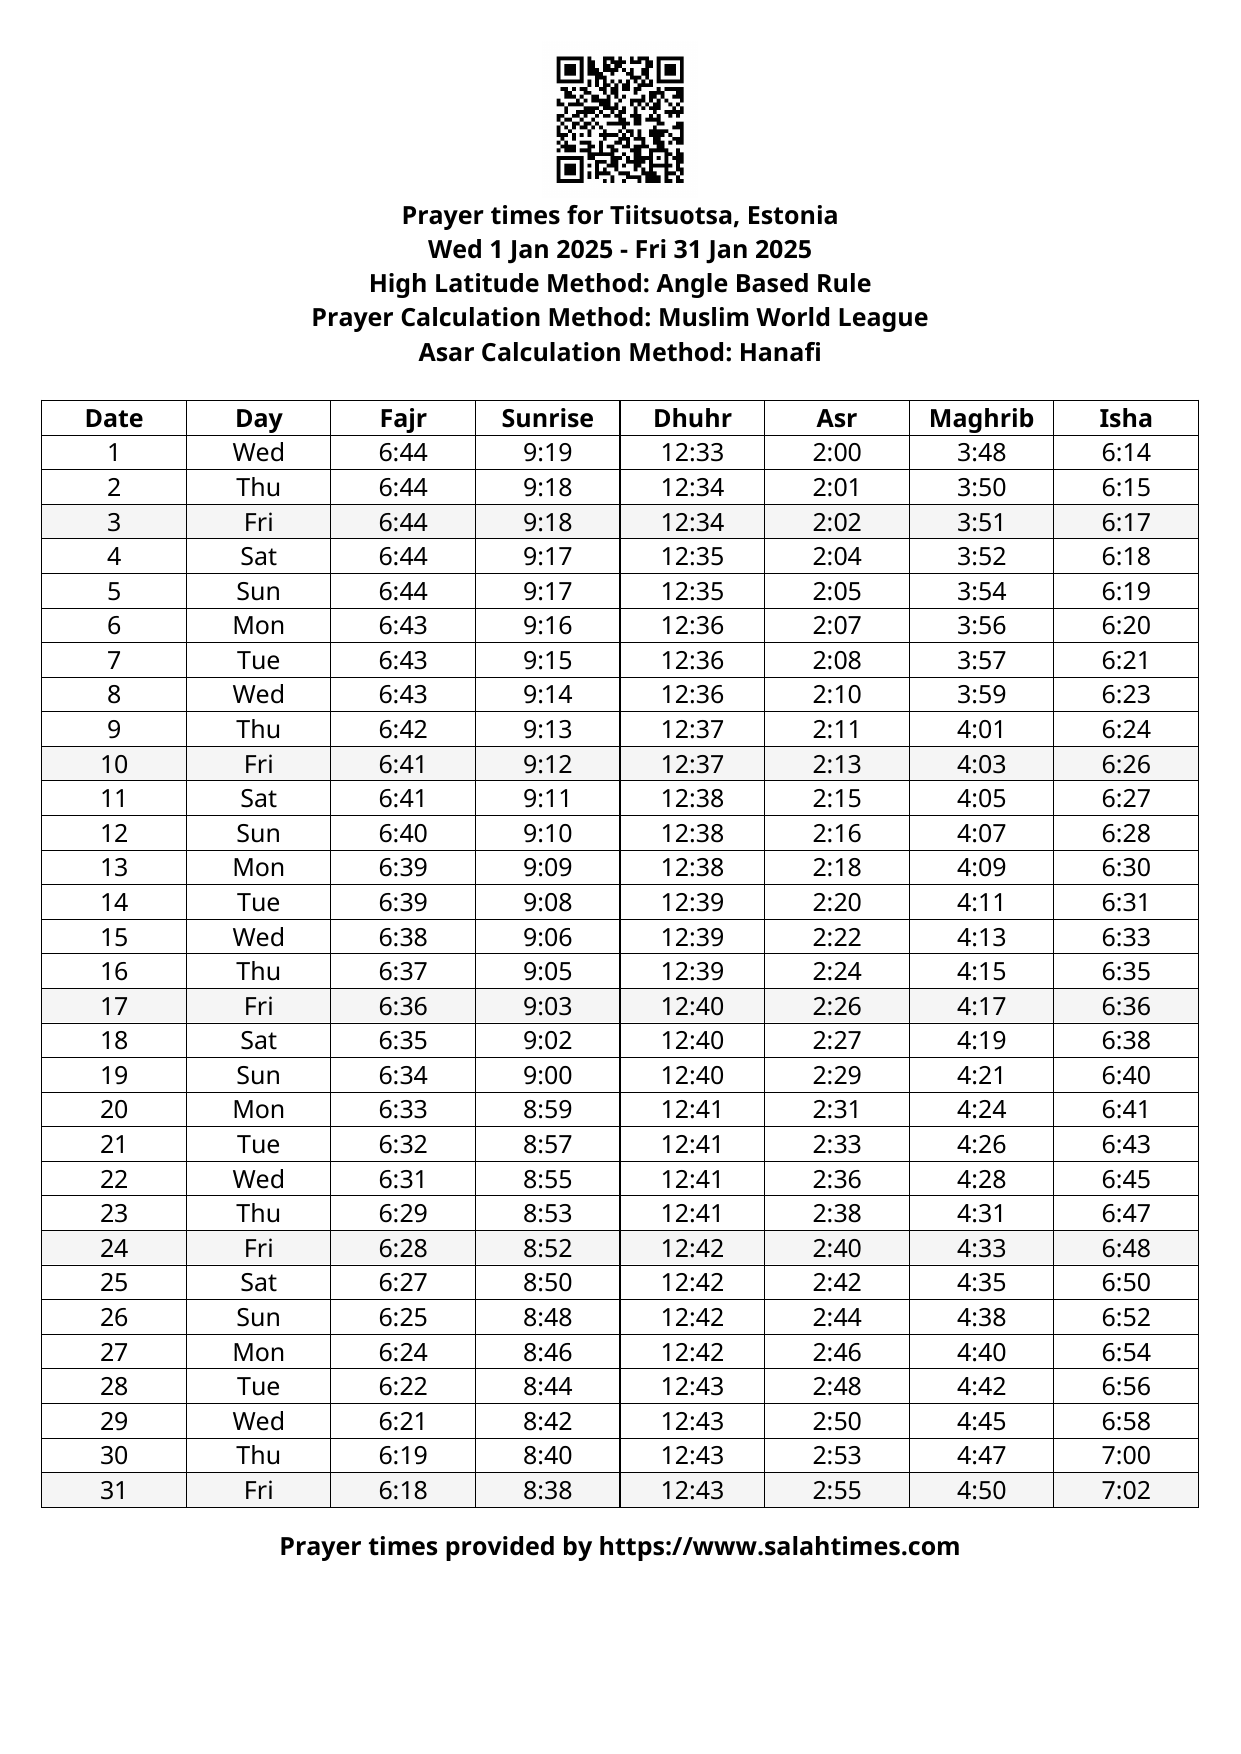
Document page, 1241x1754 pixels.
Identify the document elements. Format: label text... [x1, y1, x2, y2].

table_cell 6:40 [1054, 1058, 1198, 1092]
table_cell 23 [42, 1196, 186, 1230]
table_cell 4:42 [910, 1369, 1053, 1403]
table_header Maghrib [910, 401, 1053, 434]
table_cell 4:40 [910, 1335, 1053, 1368]
table_header Dhuhr [621, 401, 764, 434]
table_cell Tue [187, 1127, 330, 1161]
table_cell 20 [42, 1093, 186, 1126]
table_cell 6:54 [1054, 1335, 1198, 1368]
table_cell 6:44 [331, 539, 475, 573]
table_cell Fri [187, 1231, 330, 1264]
table_cell 3:51 [910, 505, 1053, 538]
table_cell 2:20 [765, 885, 909, 919]
table_cell 12:38 [621, 816, 764, 849]
table_cell Wed [187, 678, 330, 711]
table_cell 6:18 [1054, 539, 1198, 573]
table_cell Sat [187, 539, 330, 573]
table_cell Mon [187, 1093, 330, 1126]
table_cell 12:40 [621, 1058, 764, 1092]
table_cell 4:15 [910, 954, 1053, 988]
table_cell Tue [187, 643, 330, 677]
table_cell 4:31 [910, 1196, 1053, 1230]
table_cell 6:43 [331, 678, 475, 711]
table_cell 6:36 [331, 989, 475, 1022]
table_cell 2:00 [765, 436, 909, 469]
table_cell 25 [42, 1266, 186, 1299]
table_cell 6:24 [331, 1335, 475, 1368]
table_cell 12:41 [621, 1093, 764, 1126]
table_cell 6:17 [1054, 505, 1198, 538]
table_cell 6:44 [331, 574, 475, 607]
table_cell 4:50 [910, 1473, 1053, 1507]
table_cell 1 [42, 436, 186, 469]
table_cell 9:11 [476, 781, 619, 815]
table_cell 6:14 [1054, 436, 1198, 469]
table_cell 6:27 [1054, 781, 1198, 815]
table_cell Thu [187, 954, 330, 988]
table_cell 2:40 [765, 1231, 909, 1264]
table_cell Sat [187, 1266, 330, 1299]
table_header Date [42, 401, 186, 434]
table_cell 6:31 [1054, 885, 1198, 919]
table_cell 6:37 [331, 954, 475, 988]
table_cell 6:21 [331, 1404, 475, 1437]
table_cell 6:28 [331, 1231, 475, 1264]
table_cell 7:00 [1054, 1439, 1198, 1472]
table_header Day [187, 401, 330, 434]
table_cell 6:58 [1054, 1404, 1198, 1437]
table_cell 6:50 [1054, 1266, 1198, 1299]
table_cell 2:46 [765, 1335, 909, 1368]
table_cell Thu [187, 1439, 330, 1472]
table_cell 9:18 [476, 505, 619, 538]
table_cell 12:34 [621, 470, 764, 504]
table_cell 12:43 [621, 1404, 764, 1437]
table_cell 4:24 [910, 1093, 1053, 1126]
table_cell 4:07 [910, 816, 1053, 849]
table_cell 2:29 [765, 1058, 909, 1092]
table_cell 2:44 [765, 1300, 909, 1334]
table_cell 2:02 [765, 505, 909, 538]
table_cell 2 [42, 470, 186, 504]
picture [542, 41, 699, 198]
table_cell 16 [42, 954, 186, 988]
table_cell Sat [187, 1024, 330, 1057]
table_cell 28 [42, 1369, 186, 1403]
table_cell 6:36 [1054, 989, 1198, 1022]
table_cell 6:43 [1054, 1127, 1198, 1161]
text Wed 1 Jan 2025 - Fri 31 Jan 2025 [42, 232, 1198, 266]
table_cell 8:52 [476, 1231, 619, 1264]
table_cell Mon [187, 1335, 330, 1368]
table_cell 12:40 [621, 1024, 764, 1057]
table_cell 9:10 [476, 816, 619, 849]
table_cell 2:33 [765, 1127, 909, 1161]
table_cell 2:31 [765, 1093, 909, 1126]
table_cell 6:26 [1054, 747, 1198, 780]
table_cell 6:34 [331, 1058, 475, 1092]
table_cell 4:26 [910, 1127, 1053, 1161]
table_cell 12:34 [621, 505, 764, 538]
table_cell 8:50 [476, 1266, 619, 1299]
table_cell 6:41 [331, 781, 475, 815]
table_cell 6:29 [331, 1196, 475, 1230]
table_cell 4:01 [910, 712, 1053, 746]
table_cell 4:33 [910, 1231, 1053, 1264]
table_cell 2:24 [765, 954, 909, 988]
table_cell Fri [187, 747, 330, 780]
table_cell 12:42 [621, 1335, 764, 1368]
table_cell 6:30 [1054, 851, 1198, 884]
table_header Fajr [331, 401, 475, 434]
table_cell 4:35 [910, 1266, 1053, 1299]
table_cell 6:15 [1054, 470, 1198, 504]
text Asar Calculation Method: Hanafi [42, 334, 1198, 368]
table_cell 12:41 [621, 1127, 764, 1161]
table_cell 11 [42, 781, 186, 815]
table_cell 2:48 [765, 1369, 909, 1403]
table_cell 12:35 [621, 574, 764, 607]
table_cell Tue [187, 1369, 330, 1403]
table_cell 8:59 [476, 1093, 619, 1126]
table_cell 6:23 [1054, 678, 1198, 711]
table_cell 6:22 [331, 1369, 475, 1403]
table_cell 8:42 [476, 1404, 619, 1437]
table_cell 6 [42, 609, 186, 642]
table_cell 14 [42, 885, 186, 919]
table_cell Thu [187, 1196, 330, 1230]
table_cell 15 [42, 920, 186, 953]
table_cell 6:35 [331, 1024, 475, 1057]
table_cell 12:39 [621, 885, 764, 919]
table_cell 12:36 [621, 609, 764, 642]
table_cell 8:55 [476, 1162, 619, 1195]
table_cell 12:41 [621, 1196, 764, 1230]
table_cell 6:41 [1054, 1093, 1198, 1126]
table_cell 2:11 [765, 712, 909, 746]
table_cell 4:21 [910, 1058, 1053, 1092]
table_cell 4:03 [910, 747, 1053, 780]
table_cell 7:02 [1054, 1473, 1198, 1507]
table_cell 4:19 [910, 1024, 1053, 1057]
table_cell 6:38 [1054, 1024, 1198, 1057]
table_cell 9:05 [476, 954, 619, 988]
table_cell Thu [187, 712, 330, 746]
table_cell 2:16 [765, 816, 909, 849]
table_cell 2:08 [765, 643, 909, 677]
table_cell 6:32 [331, 1127, 475, 1161]
table_cell 3:48 [910, 436, 1053, 469]
table_cell 8:48 [476, 1300, 619, 1334]
text High Latitude Method: Angle Based Rule [42, 266, 1198, 300]
table_cell 9:12 [476, 747, 619, 780]
table_cell 6:39 [331, 885, 475, 919]
table_cell 2:15 [765, 781, 909, 815]
table_cell 19 [42, 1058, 186, 1092]
table_cell 9:17 [476, 539, 619, 573]
table_cell 22 [42, 1162, 186, 1195]
table_cell 6:19 [331, 1439, 475, 1472]
table_cell 9:18 [476, 470, 619, 504]
table_cell Fri [187, 1473, 330, 1507]
table_cell 9:03 [476, 989, 619, 1022]
table_cell 9:19 [476, 436, 619, 469]
table_cell 12:38 [621, 851, 764, 884]
table_cell Thu [187, 470, 330, 504]
table_cell 2:26 [765, 989, 909, 1022]
table_cell 12:37 [621, 747, 764, 780]
table_cell 8:57 [476, 1127, 619, 1161]
table_cell Fri [187, 989, 330, 1022]
table_cell 12:36 [621, 678, 764, 711]
text Prayer Calculation Method: Muslim World League [42, 300, 1198, 334]
table_cell 12:39 [621, 920, 764, 953]
table_cell 2:18 [765, 851, 909, 884]
table_cell 12:33 [621, 436, 764, 469]
table_cell 6:39 [331, 851, 475, 884]
table_cell 6:42 [331, 712, 475, 746]
table_cell 6:33 [331, 1093, 475, 1126]
table_cell 2:36 [765, 1162, 909, 1195]
table_cell 12:38 [621, 781, 764, 815]
table_cell 27 [42, 1335, 186, 1368]
table_cell 6:19 [1054, 574, 1198, 607]
table_cell 6:48 [1054, 1231, 1198, 1264]
table_cell 6:44 [331, 436, 475, 469]
table_cell 7 [42, 643, 186, 677]
table_cell 8:44 [476, 1369, 619, 1403]
table_cell 24 [42, 1231, 186, 1264]
text Prayer times for Tiitsuotsa, Estonia [42, 198, 1198, 232]
table_cell 6:18 [331, 1473, 475, 1507]
table_cell 12:37 [621, 712, 764, 746]
table_cell 17 [42, 989, 186, 1022]
table_cell 6:52 [1054, 1300, 1198, 1334]
table_cell 9 [42, 712, 186, 746]
table_cell Mon [187, 851, 330, 884]
table_cell 3:50 [910, 470, 1053, 504]
table_cell Sun [187, 574, 330, 607]
table_cell 29 [42, 1404, 186, 1437]
table_cell 6:20 [1054, 609, 1198, 642]
table_cell 6:21 [1054, 643, 1198, 677]
table_cell 6:56 [1054, 1369, 1198, 1403]
table_cell 8:40 [476, 1439, 619, 1472]
table_cell 6:31 [331, 1162, 475, 1195]
table_cell 2:42 [765, 1266, 909, 1299]
table_cell 2:05 [765, 574, 909, 607]
table_header Sunrise [476, 401, 619, 434]
table_cell 2:10 [765, 678, 909, 711]
table_cell 6:24 [1054, 712, 1198, 746]
table_cell 6:28 [1054, 816, 1198, 849]
table_cell 6:43 [331, 643, 475, 677]
table_cell 6:27 [331, 1266, 475, 1299]
table_cell 6:35 [1054, 954, 1198, 988]
table_cell 13 [42, 851, 186, 884]
table_cell 9:14 [476, 678, 619, 711]
table_cell 4:05 [910, 781, 1053, 815]
table_cell 2:55 [765, 1473, 909, 1507]
table_header Asr [765, 401, 909, 434]
table_cell 12:35 [621, 539, 764, 573]
table_cell 9:00 [476, 1058, 619, 1092]
table_cell 2:53 [765, 1439, 909, 1472]
table_cell 2:38 [765, 1196, 909, 1230]
table_cell 4:45 [910, 1404, 1053, 1437]
table_cell Fri [187, 505, 330, 538]
table_cell 3 [42, 505, 186, 538]
table_cell 12:43 [621, 1369, 764, 1403]
table_cell Mon [187, 609, 330, 642]
table_cell 9:06 [476, 920, 619, 953]
table_cell 4 [42, 539, 186, 573]
table_cell 26 [42, 1300, 186, 1334]
table_cell 12:43 [621, 1439, 764, 1472]
table_cell 4:38 [910, 1300, 1053, 1334]
table_cell 8:53 [476, 1196, 619, 1230]
table_cell 4:17 [910, 989, 1053, 1022]
table_cell Sat [187, 781, 330, 815]
table_cell 6:25 [331, 1300, 475, 1334]
table_cell 10 [42, 747, 186, 780]
table_cell Wed [187, 1162, 330, 1195]
table_cell 12:42 [621, 1266, 764, 1299]
table_cell 3:54 [910, 574, 1053, 607]
table_cell 12:42 [621, 1231, 764, 1264]
table_cell 4:28 [910, 1162, 1053, 1195]
table_cell 2:01 [765, 470, 909, 504]
table_cell 9:15 [476, 643, 619, 677]
table_cell 4:11 [910, 885, 1053, 919]
table_cell Tue [187, 885, 330, 919]
table_cell 6:38 [331, 920, 475, 953]
table_cell 3:57 [910, 643, 1053, 677]
table_cell 8 [42, 678, 186, 711]
table_cell 2:50 [765, 1404, 909, 1437]
table_cell 18 [42, 1024, 186, 1057]
table_cell Wed [187, 436, 330, 469]
table_cell Sun [187, 1058, 330, 1092]
table_cell 12:39 [621, 954, 764, 988]
table_cell 12:40 [621, 989, 764, 1022]
table_cell 9:17 [476, 574, 619, 607]
table_cell 4:09 [910, 851, 1053, 884]
table_cell 4:47 [910, 1439, 1053, 1472]
table_cell 2:22 [765, 920, 909, 953]
text Prayer times provided by https://www.salahtimes.com [42, 1528, 1198, 1563]
table_cell 6:41 [331, 747, 475, 780]
table_cell 2:27 [765, 1024, 909, 1057]
table_cell Sun [187, 1300, 330, 1334]
table_cell 12:36 [621, 643, 764, 677]
table_cell 6:43 [331, 609, 475, 642]
table_cell 8:46 [476, 1335, 619, 1368]
table_cell 9:08 [476, 885, 619, 919]
table_cell 2:04 [765, 539, 909, 573]
table_cell 6:44 [331, 470, 475, 504]
table_cell 9:02 [476, 1024, 619, 1057]
table_cell Wed [187, 920, 330, 953]
table_cell 6:40 [331, 816, 475, 849]
table_cell 21 [42, 1127, 186, 1161]
table_cell 12:41 [621, 1162, 764, 1195]
table_cell 12:43 [621, 1473, 764, 1507]
table_cell 31 [42, 1473, 186, 1507]
table_cell Sun [187, 816, 330, 849]
table_cell Wed [187, 1404, 330, 1437]
table_cell 6:33 [1054, 920, 1198, 953]
table_cell 9:16 [476, 609, 619, 642]
table_header Isha [1054, 401, 1198, 434]
table_cell 2:07 [765, 609, 909, 642]
table_cell 12:42 [621, 1300, 764, 1334]
table_cell 8:38 [476, 1473, 619, 1507]
table_cell 9:09 [476, 851, 619, 884]
table_cell 12 [42, 816, 186, 849]
table_cell 2:13 [765, 747, 909, 780]
table_cell 30 [42, 1439, 186, 1472]
table_cell 6:45 [1054, 1162, 1198, 1195]
table_cell 3:59 [910, 678, 1053, 711]
table_cell 4:13 [910, 920, 1053, 953]
table_cell 6:47 [1054, 1196, 1198, 1230]
table_cell 9:13 [476, 712, 619, 746]
table_cell 3:56 [910, 609, 1053, 642]
table_cell 6:44 [331, 505, 475, 538]
table_cell 5 [42, 574, 186, 607]
table_cell 3:52 [910, 539, 1053, 573]
